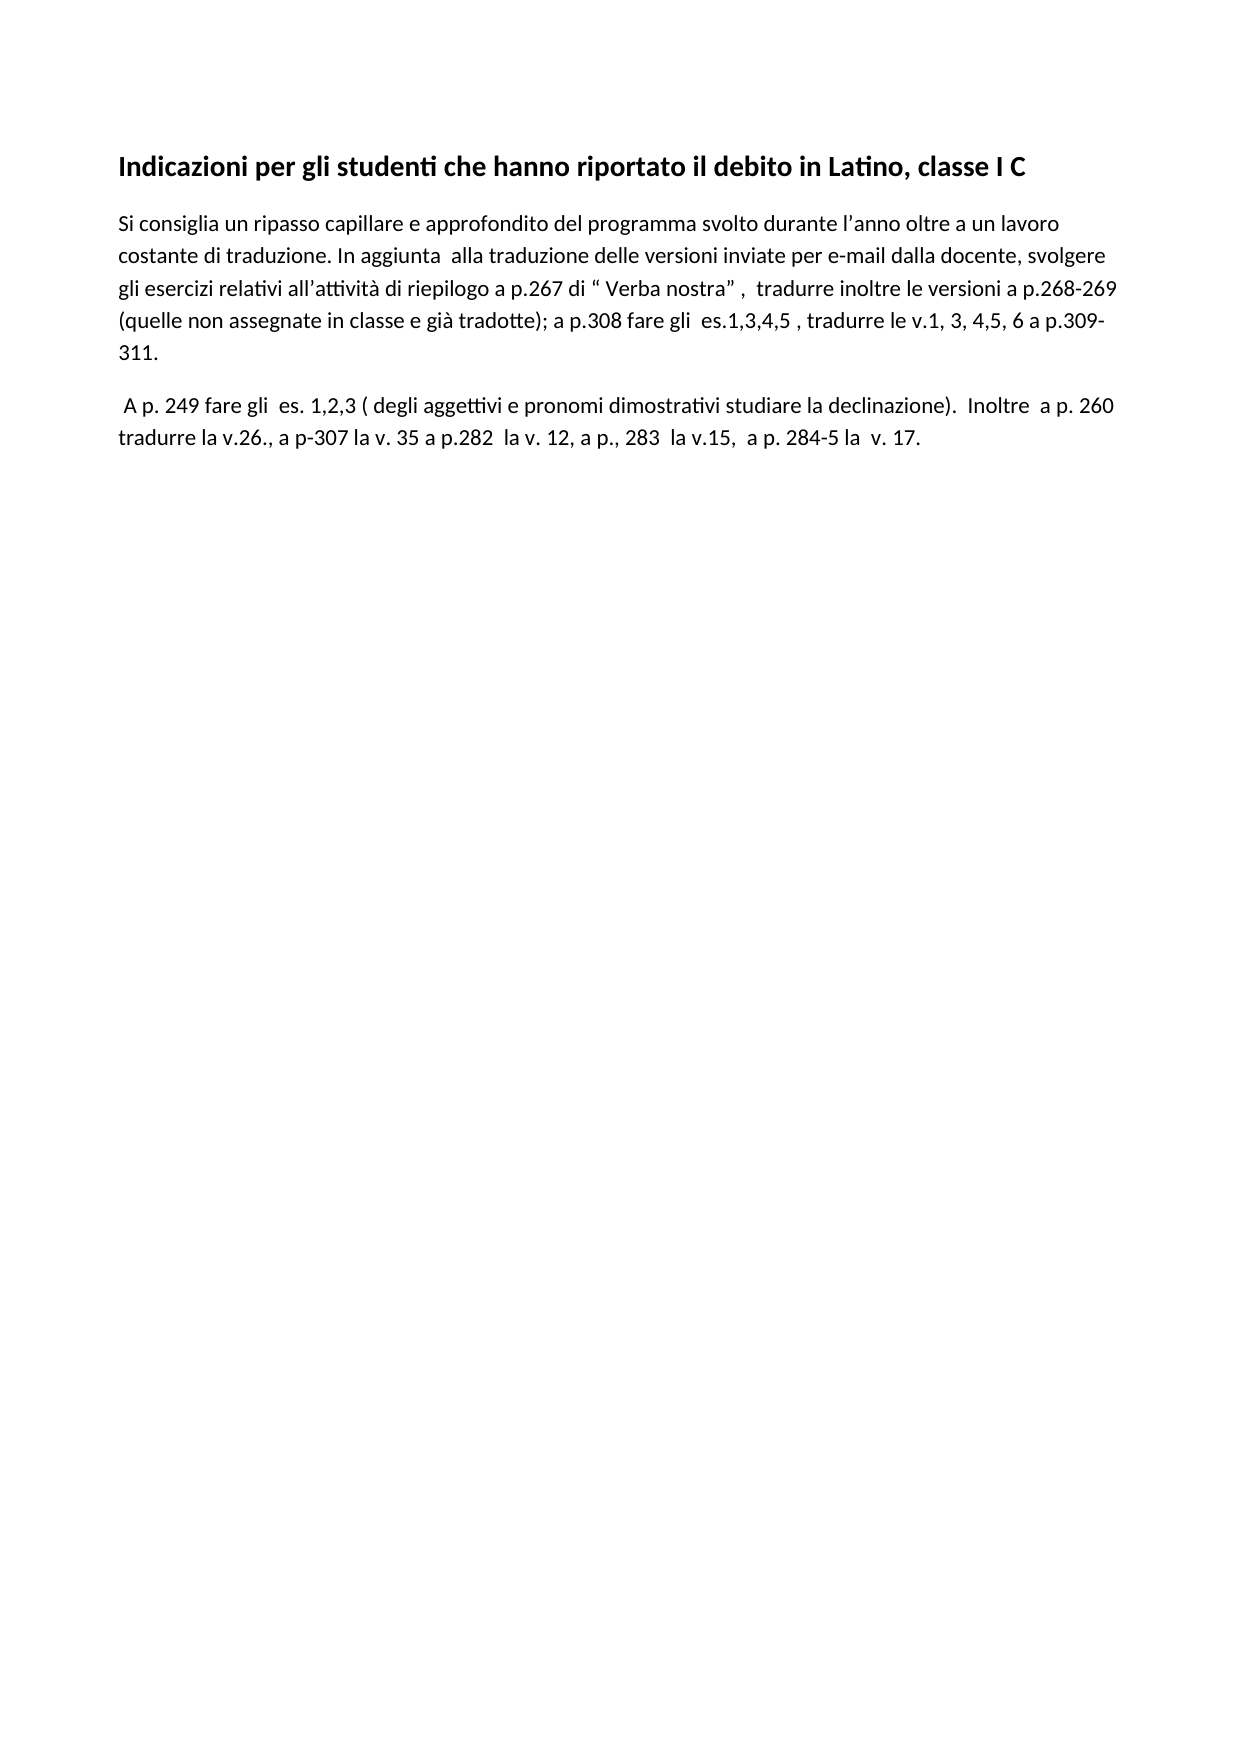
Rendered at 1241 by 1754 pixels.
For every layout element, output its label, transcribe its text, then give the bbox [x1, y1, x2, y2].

text Indicazioni per gli studenti che hanno riportato il debito in Latino, classe I C [118, 148, 1122, 183]
text A p. 249 fare gli es. 1,2,3 ( degli aggettivi e pronomi dimostrativi studiare la declinazione). Inoltre a p. 260 tradurre la v.26., a p-307 la v. 35 a p.282 la v. 12, a p., 283 la v.15, a p. 284-5 la v. 17. [118, 391, 1122, 451]
text Si consiglia un ripasso capillare e approfondito del programma svolto durante l’anno oltre a un lavoro costante di traduzione. In aggiunta alla traduzione delle versioni inviate per e-mail dalla docente, svolgere gli esercizi relativi all’attività di riepilogo a p.267 di “ Verba nostra” , tradurre inoltre le versioni a p.268-269 (quelle non assegnate in classe e già tradotte); a p.308 fare gli es.1,3,4,5 , tradurre le v.1, 3, 4,5, 6 a p.309-311. [118, 209, 1122, 366]
